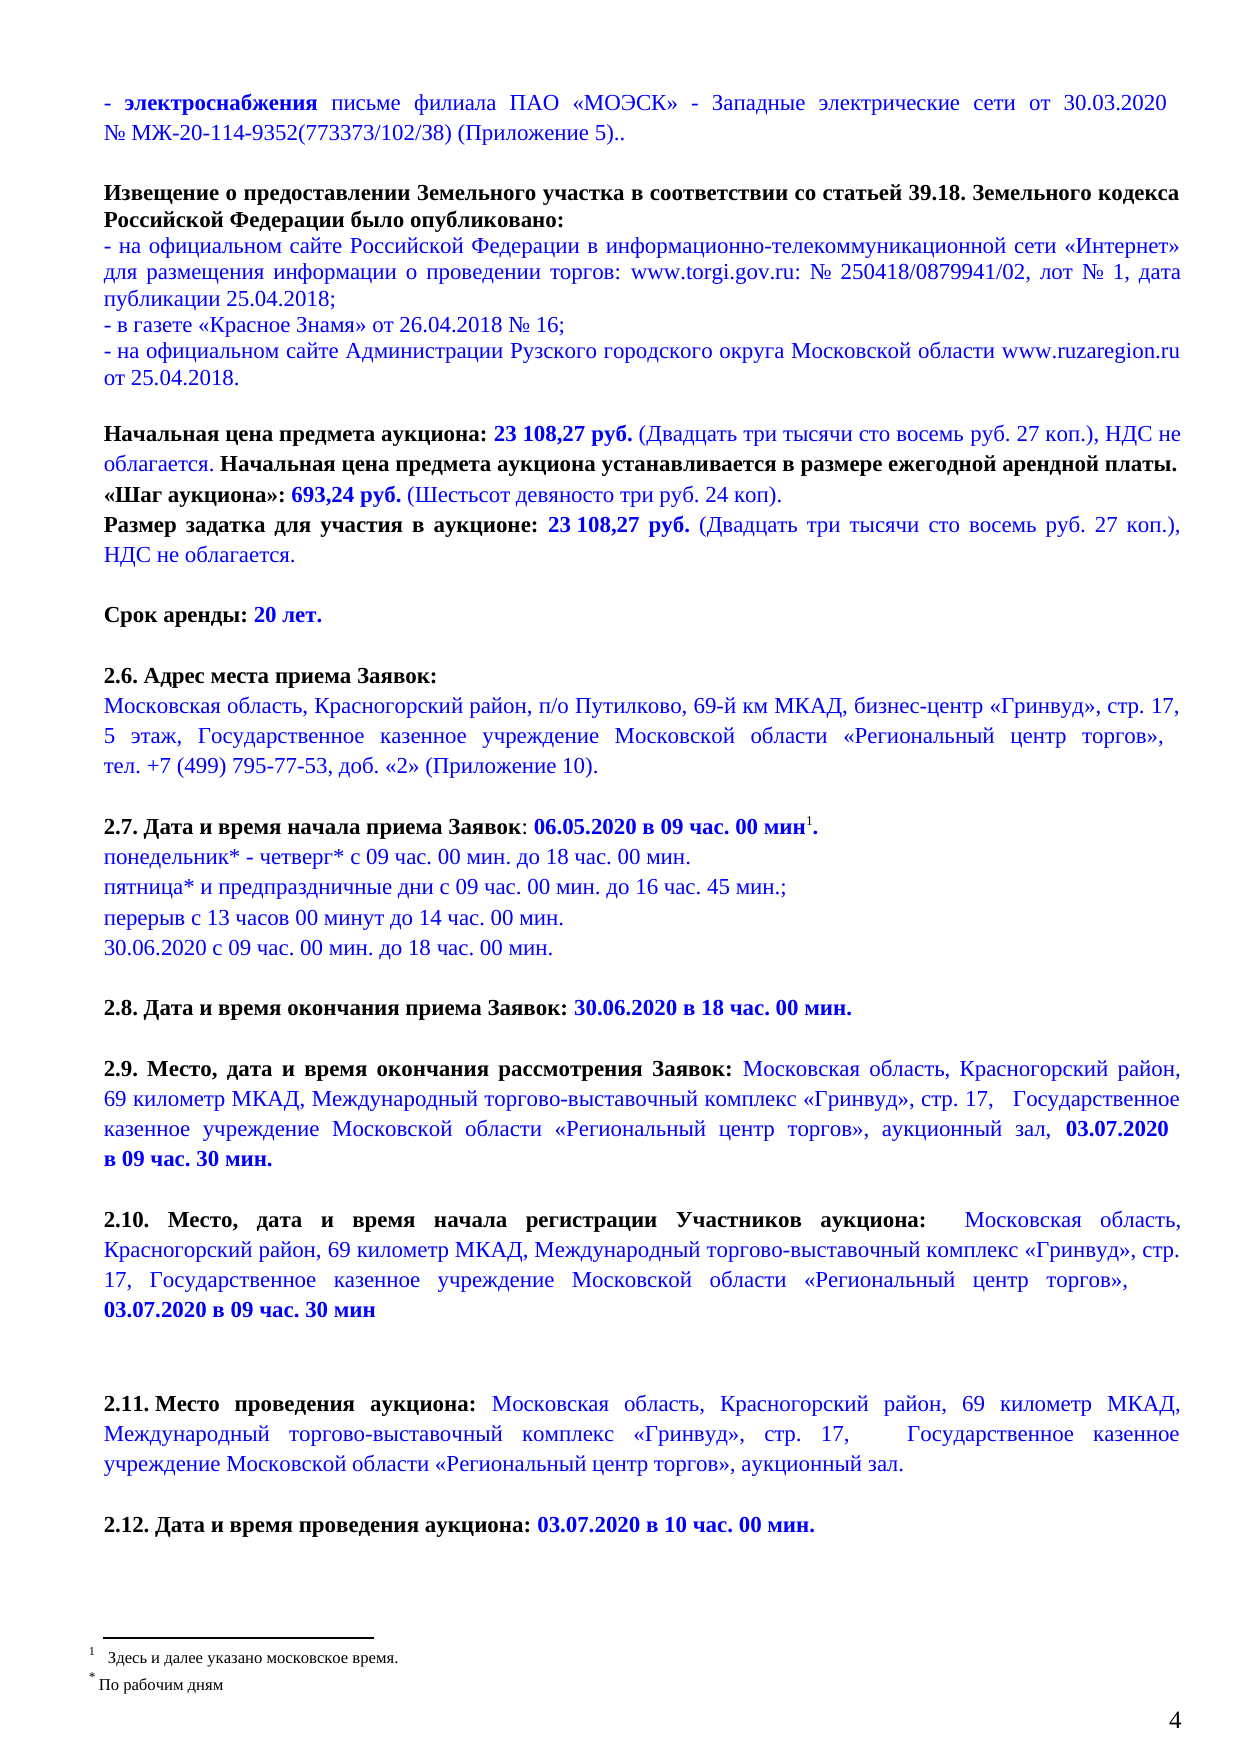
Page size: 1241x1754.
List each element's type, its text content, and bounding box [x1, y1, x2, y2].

text перерыв с 13 часов 00 минут до 14 час. 00 мин. [103, 904, 1181, 930]
text 2.10. Место, дата и время начала регистрации Участников аукциона: Московская область, Красногорский район, 69 километр МКАД, Международный торгово-выставочный комплекс «Гринвуд», стр. 17, Государственное казенное учреждение Московской области «Региональный центр торгов», 03.07.2020 в 09 час. 30 мин [103, 1206, 1181, 1323]
text Размер задатка для участия в аукционе: 23 108,27 руб. (Двадцать три тысячи сто восемь руб. 27 коп.), НДС не облагается. [103, 511, 1181, 567]
text 2.12. Дата и время проведения аукциона: 03.07.2020 в 10 час. 00 мин. [103, 1511, 1181, 1537]
text пятница* и предпраздничные дни с 09 час. 00 мин. до 16 час. 45 мин.; [103, 873, 1181, 900]
text - на официальном сайте Администрации Рузского городского округа Московской области www.ruzaregion.ru от 25.04.2018. [103, 337, 1181, 390]
text Начальная цена предмета аукциона: 23 108,27 руб. (Двадцать три тысячи сто восемь руб. 27 коп.), НДС не облагается. Начальная цена предмета аукциона устанавливается в размере ежегодной арендной платы. [103, 420, 1181, 477]
text Московская область, Красногорский район, п/о Путилково, 69-й км МКАД, бизнес-центр «Гринвуд», стр. 17, 5 этаж, Государственное казенное учреждение Московской области «Региональный центр торгов», тел. +7 (499) 795-77-53, доб. «2» (Приложение 10). [103, 692, 1181, 779]
text «Шаг аукциона»: 693,24 руб. (Шестьсот девяносто три руб. 24 коп). [103, 481, 1181, 507]
text 2.8. Дата и время окончания приема Заявок: 30.06.2020 в 18 час. 00 мин. [103, 994, 1181, 1021]
text 30.06.2020 с 09 час. 00 мин. до 18 час. 00 мин. [103, 934, 1181, 960]
text 2.6. Адрес места приема Заявок: [103, 662, 1181, 688]
text - электроснабжения письме филиала ПАО «МОЭСК» - Западные электрические сети от 30.03.2020 № МЖ-20-114-9352(773373/102/З8) (Приложение 5).. [103, 89, 1181, 145]
text - в газете «Красное Знамя» от 26.04.2018 № 16; [103, 311, 1181, 337]
text понедельник* - четверг* с 09 час. 00 мин. до 18 час. 00 мин. [103, 843, 1181, 869]
text 2.9. Место, дата и время окончания рассмотрения Заявок: Московская область, Красногорский район, 69 километр МКАД, Международный торгово-выставочный комплекс «Гринвуд», стр. 17, Государственное казенное учреждение Московской области «Региональный центр торгов», аукционный зал, 03.07.2020 в 09 час. 30 мин. [103, 1055, 1181, 1172]
text 2.7. Дата и время начала приема Заявок: 06.05.2020 в 09 час. 00 мин. [103, 813, 1181, 839]
text Срок аренды: 20 лет. [103, 602, 1181, 628]
text Извещение о предоставлении Земельного участка в соответствии со статьей 39.18. Земельного кодекса Российской Федерации было опубликовано: [103, 179, 1181, 232]
text - на официальном сайте Российской Федерации в информационно-телекоммуникационной сети «Интернет» для размещения информации о проведении торгов: www.torgi.gov.ru: № 250418/0879941/02, лот № 1, дата публикации 25.04.2018; [103, 232, 1181, 311]
text 2.11. Место проведения аукциона: Московская область, Красногорский район, 69 километр МКАД, Международный торгово-выставочный комплекс «Гринвуд», стр. 17, Государственное казенное учреждение Московской области «Региональный центр торгов», аукционный зал. [103, 1390, 1181, 1477]
